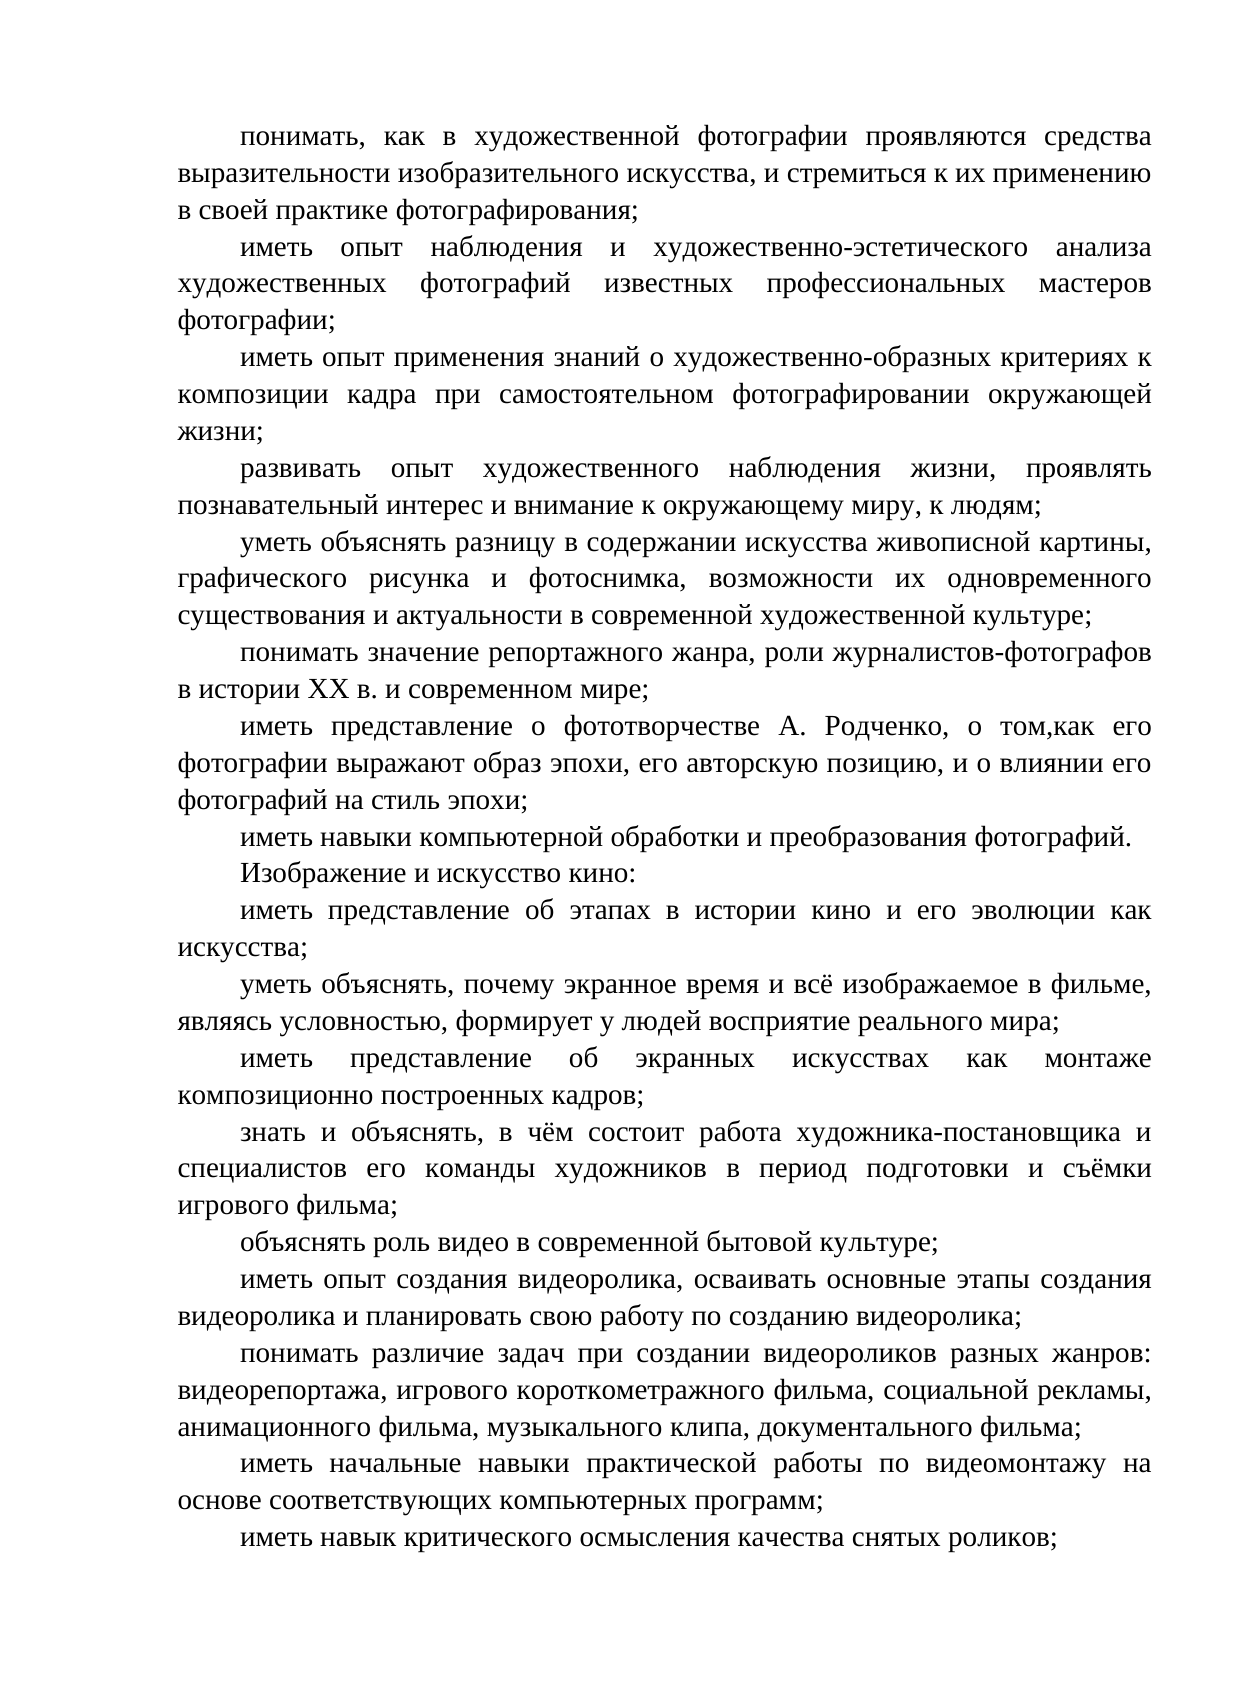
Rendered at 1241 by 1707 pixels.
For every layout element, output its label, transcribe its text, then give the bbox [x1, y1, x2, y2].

text иметь опыт применения знаний о художественно-образных критериях к композиции кадра при самостоятельном фотографировании окружающей жизни; [177, 339, 1152, 447]
text иметь представление об экранных искусствах как монтаже композиционно построенных кадров; [177, 1040, 1152, 1110]
text развивать опыт художественного наблюдения жизни, проявлять познавательный интерес и внимание к окружающему миру, к людям; [177, 450, 1152, 520]
text объяснять роль видео в современной бытовой культуре; [177, 1224, 1152, 1258]
text иметь представление о фототворчестве А. Родченко, о том,как его фотографии выражают образ эпохи, его авторскую позицию, и о влиянии его фотографий на стиль эпохи; [177, 708, 1152, 815]
text иметь опыт создания видеоролика, осваивать основные этапы создания видеоролика и планировать свою работу по созданию видеоролика; [177, 1261, 1152, 1332]
text понимать различие задач при создании видеороликов разных жанров: видеорепортажа, игрового короткометражного фильма, социальной рекламы, анимационного фильма, музыкального клипа, документального фильма; [177, 1335, 1152, 1442]
text иметь опыт наблюдения и художественно-эстетического анализа художественных фотографий известных профессиональных мастеров фотографии; [177, 229, 1152, 336]
text уметь объяснять разницу в содержании искусства живописной картины, графического рисунка и фотоснимка, возможности их одновременного существования и актуальности в современной художественной культуре; [177, 524, 1152, 631]
text иметь навык критического осмысления качества снятых роликов; [177, 1519, 1152, 1553]
text иметь навыки компьютерной обработки и преобразования фотографий. [177, 819, 1152, 852]
text понимать значение репортажного жанра, роли журналистов-фотографов в истории ХХ в. и современном мире; [177, 634, 1152, 705]
text знать и объяснять, в чём состоит работа художника-постановщика и специалистов его команды художников в период подготовки и съёмки игрового фильма; [177, 1114, 1152, 1221]
text иметь представление об этапах в истории кино и его эволюции как искусства; [177, 892, 1152, 963]
text понимать, как в художественной фотографии проявляются средства выразительности изобразительного искусства, и стремиться к их применению в своей практике фотографирования; [177, 118, 1152, 225]
text уметь объяснять, почему экранное время и всё изображаемое в фильме, являясь условностью, формирует у людей восприятие реального мира; [177, 966, 1152, 1037]
text Изображение и искусство кино: [177, 856, 1152, 889]
text иметь начальные навыки практической работы по видеомонтажу на основе соответствующих компьютерных программ; [177, 1446, 1152, 1516]
